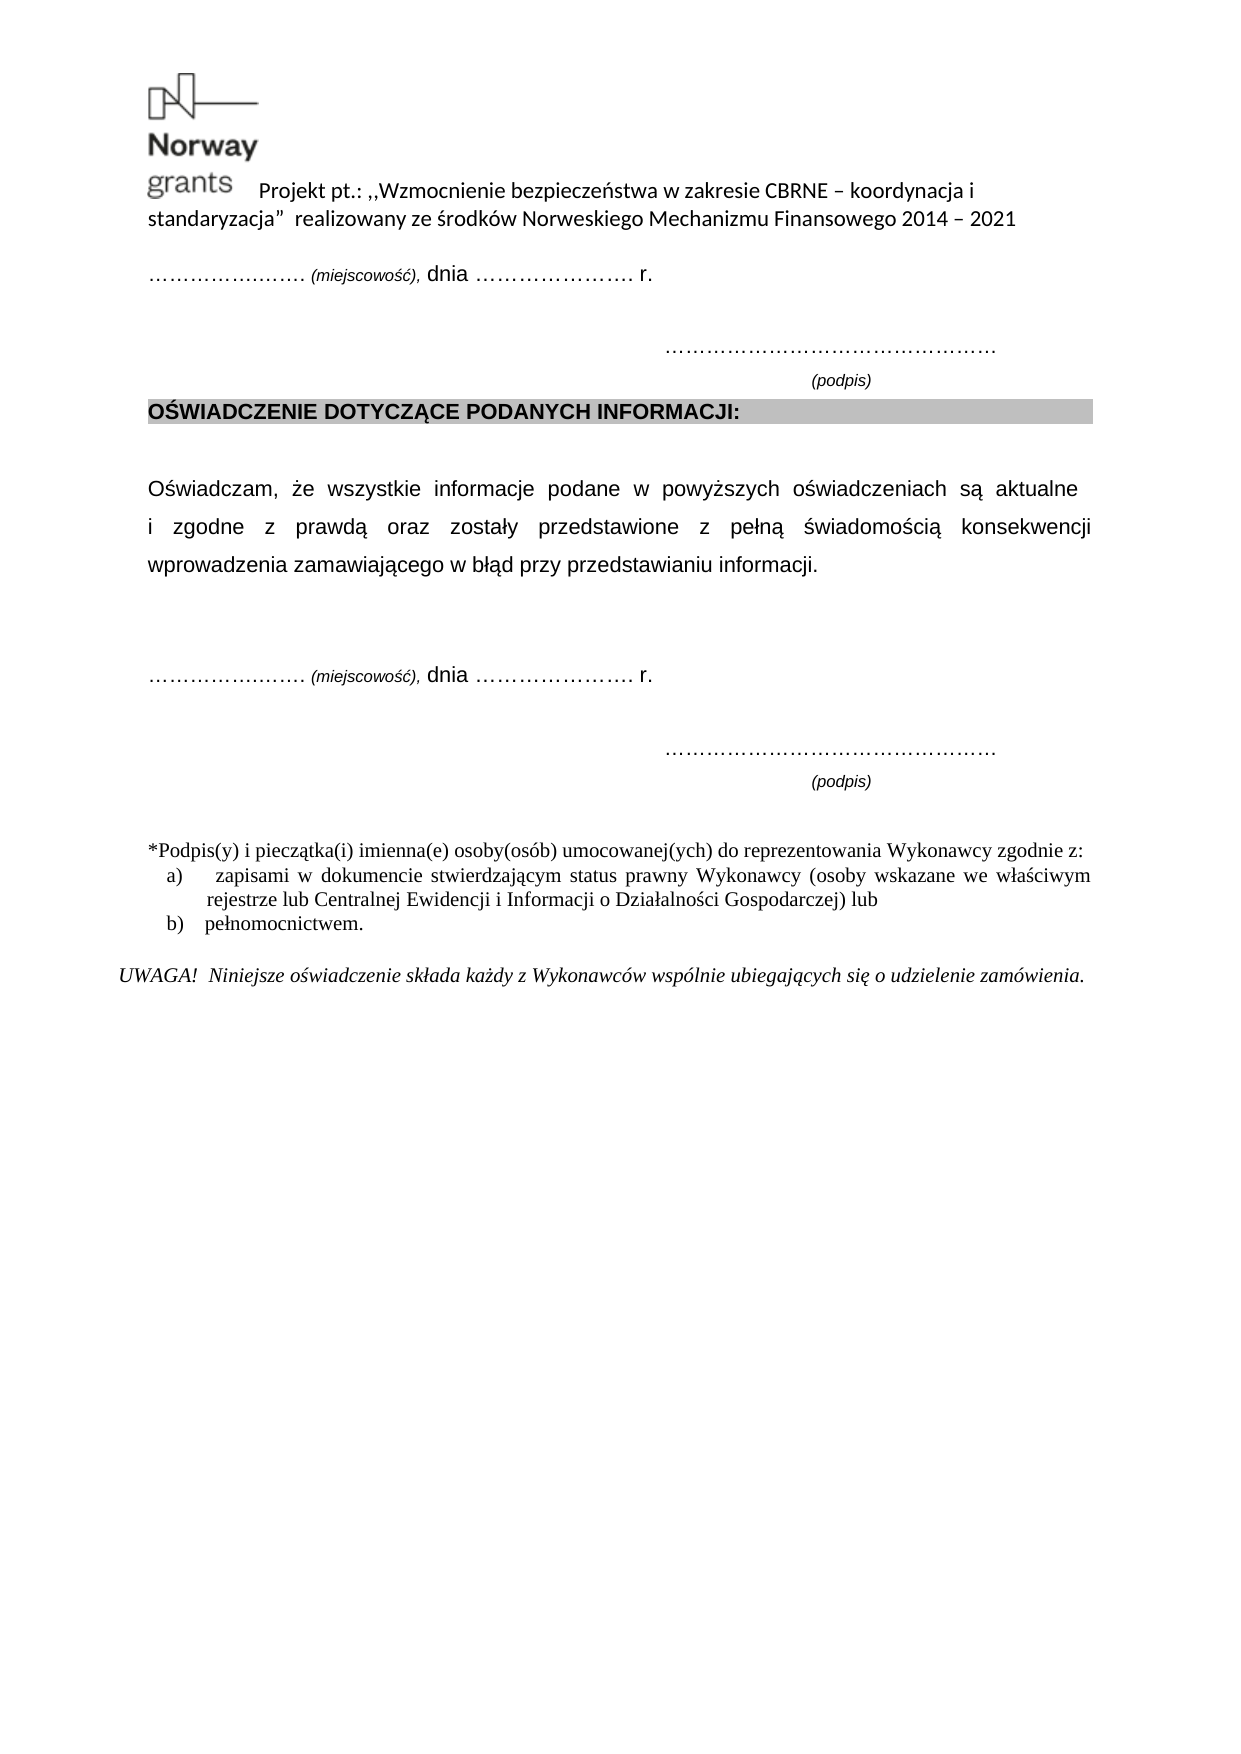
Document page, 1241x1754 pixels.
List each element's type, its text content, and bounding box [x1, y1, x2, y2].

text …………….……. (miejscowość), dnia …………………. r. [148, 662, 1093, 687]
text Oświadczam, że wszystkie informacje podane w powyższych oświadczeniach są aktualne i zgodne z prawdą oraz zostały przedstawione z pełną świadomością konsekwencji wprowadzenia zamawiającego w błąd przy przedstawianiu informacji. [148, 476, 1093, 577]
text OŚWIADCZENIE DOTYCZĄCE PODANYCH INFORMACJI: [148, 399, 1093, 424]
text …………….……. (miejscowość), dnia …………………. r. [148, 261, 1093, 286]
text (podpis) [738, 370, 1093, 389]
text UWAGA! Niniejsze oświadczenie składa każdy z Wykonawców wspólnie ubiegających się o udzielenie zamówienia. [118, 963, 1093, 987]
text ………………………………………… [148, 334, 1093, 358]
picture [147, 73, 259, 199]
text (podpis) [738, 771, 1093, 791]
text a) zapisami w dokumencie stwierdzającym status prawny Wykonawcy (osoby wskazane we właściwym rejestrze lub Centralnej Ewidencji i Informacji o Działalności Gospodarczej) lub [166, 862, 1093, 911]
text b) pełnomocnictwem. [166, 911, 1093, 935]
text ………………………………………… [148, 735, 1093, 759]
text *Podpis(y) i pieczątka(i) imienna(e) osoby(osób) umocowanej(ych) do reprezentowania Wykonawcy zgodnie z: [148, 838, 1093, 862]
